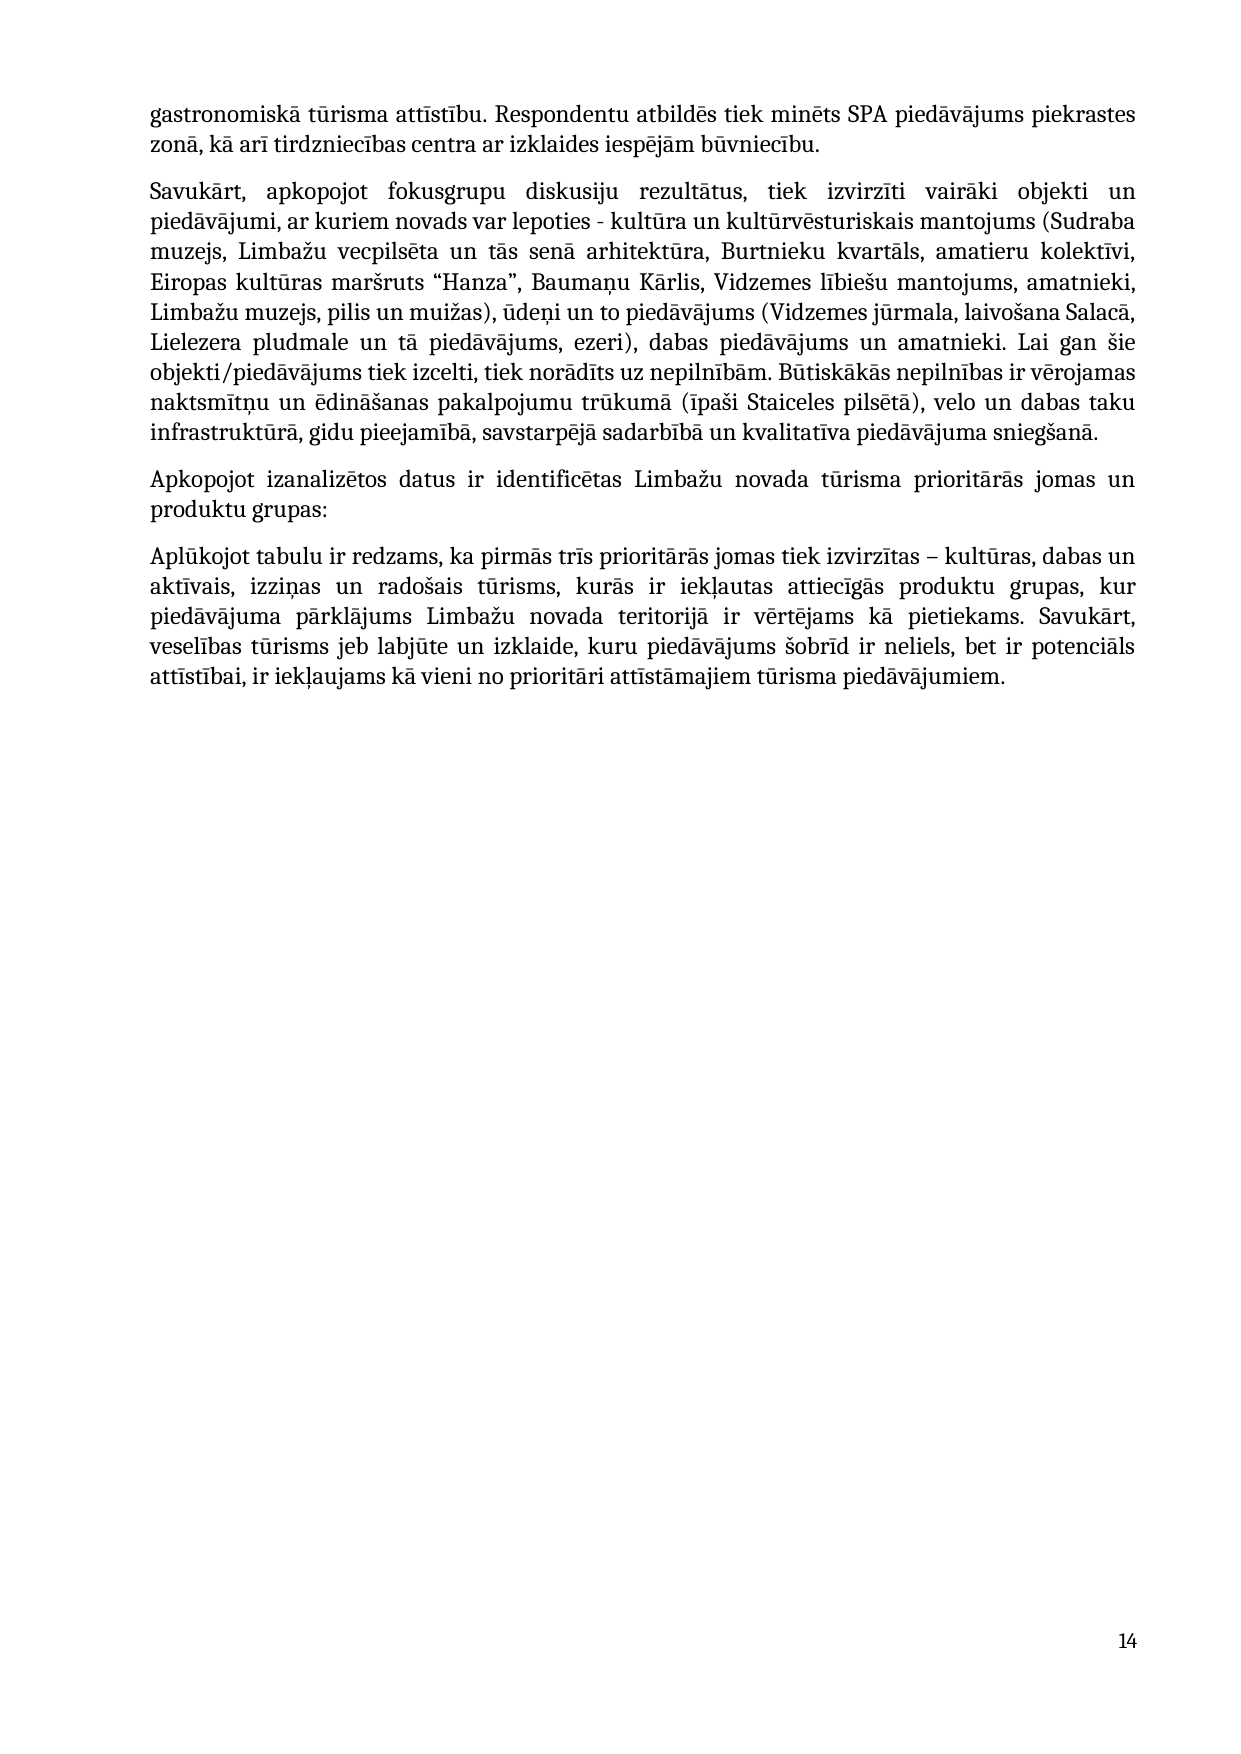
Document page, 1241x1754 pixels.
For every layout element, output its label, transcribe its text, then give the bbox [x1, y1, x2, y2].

text Aplūkojot tabulu ir redzams, ka pirmās trīs prioritārās jomas tiek izvirzītas – kultūras, dabas un aktīvais, izziņas un radošais tūrisms, kurās ir iekļautas attiecīgās produktu grupas, kur piedāvājuma pārklājums Limbažu novada teritorijā ir vērtējams kā pietiekams. Savukārt, veselības tūrisms jeb labjūte un izklaide, kuru piedāvājums šobrīd ir neliels, bet ir potenciāls attīstībai, ir iekļaujams kā vieni no prioritāri attīstāmajiem tūrisma piedāvājumiem. [150, 542, 1137, 691]
text Apkopojot izanalizētos datus ir identificētas Limbažu novada tūrisma prioritārās jomas un produktu grupas: [150, 465, 1137, 523]
text Savukārt, apkopojot fokusgrupu diskusiju rezultātus, tiek izvirzīti vairāki objekti un piedāvājumi, ar kuriem novads var lepoties - kultūra un kultūrvēsturiskais mantojums (Sudraba muzejs, Limbažu vecpilsēta un tās senā arhitektūra, Burtnieku kvartāls, amatieru kolektīvi, Eiropas kultūras maršruts “Hanza”, Baumaņu Kārlis, Vidzemes lībiešu mantojums, amatnieki, Limbažu muzejs, pilis un muižas), ūdeņi un to piedāvājums (Vidzemes jūrmala, laivošana Salacā, Lielezera pludmale un tā piedāvājums, ezeri), dabas piedāvājums un amatnieki. Lai gan šie objekti/piedāvājums tiek izcelti, tiek norādīts uz nepilnībām. Būtiskākās nepilnības ir vērojamas naktsmītņu un ēdināšanas pakalpojumu trūkumā (īpaši Staiceles pilsētā), velo un dabas taku infrastruktūrā, gidu pieejamībā, savstarpējā sadarbībā un kvalitatīva piedāvājuma sniegšanā. [150, 177, 1137, 447]
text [150, 100, 1137, 159]
